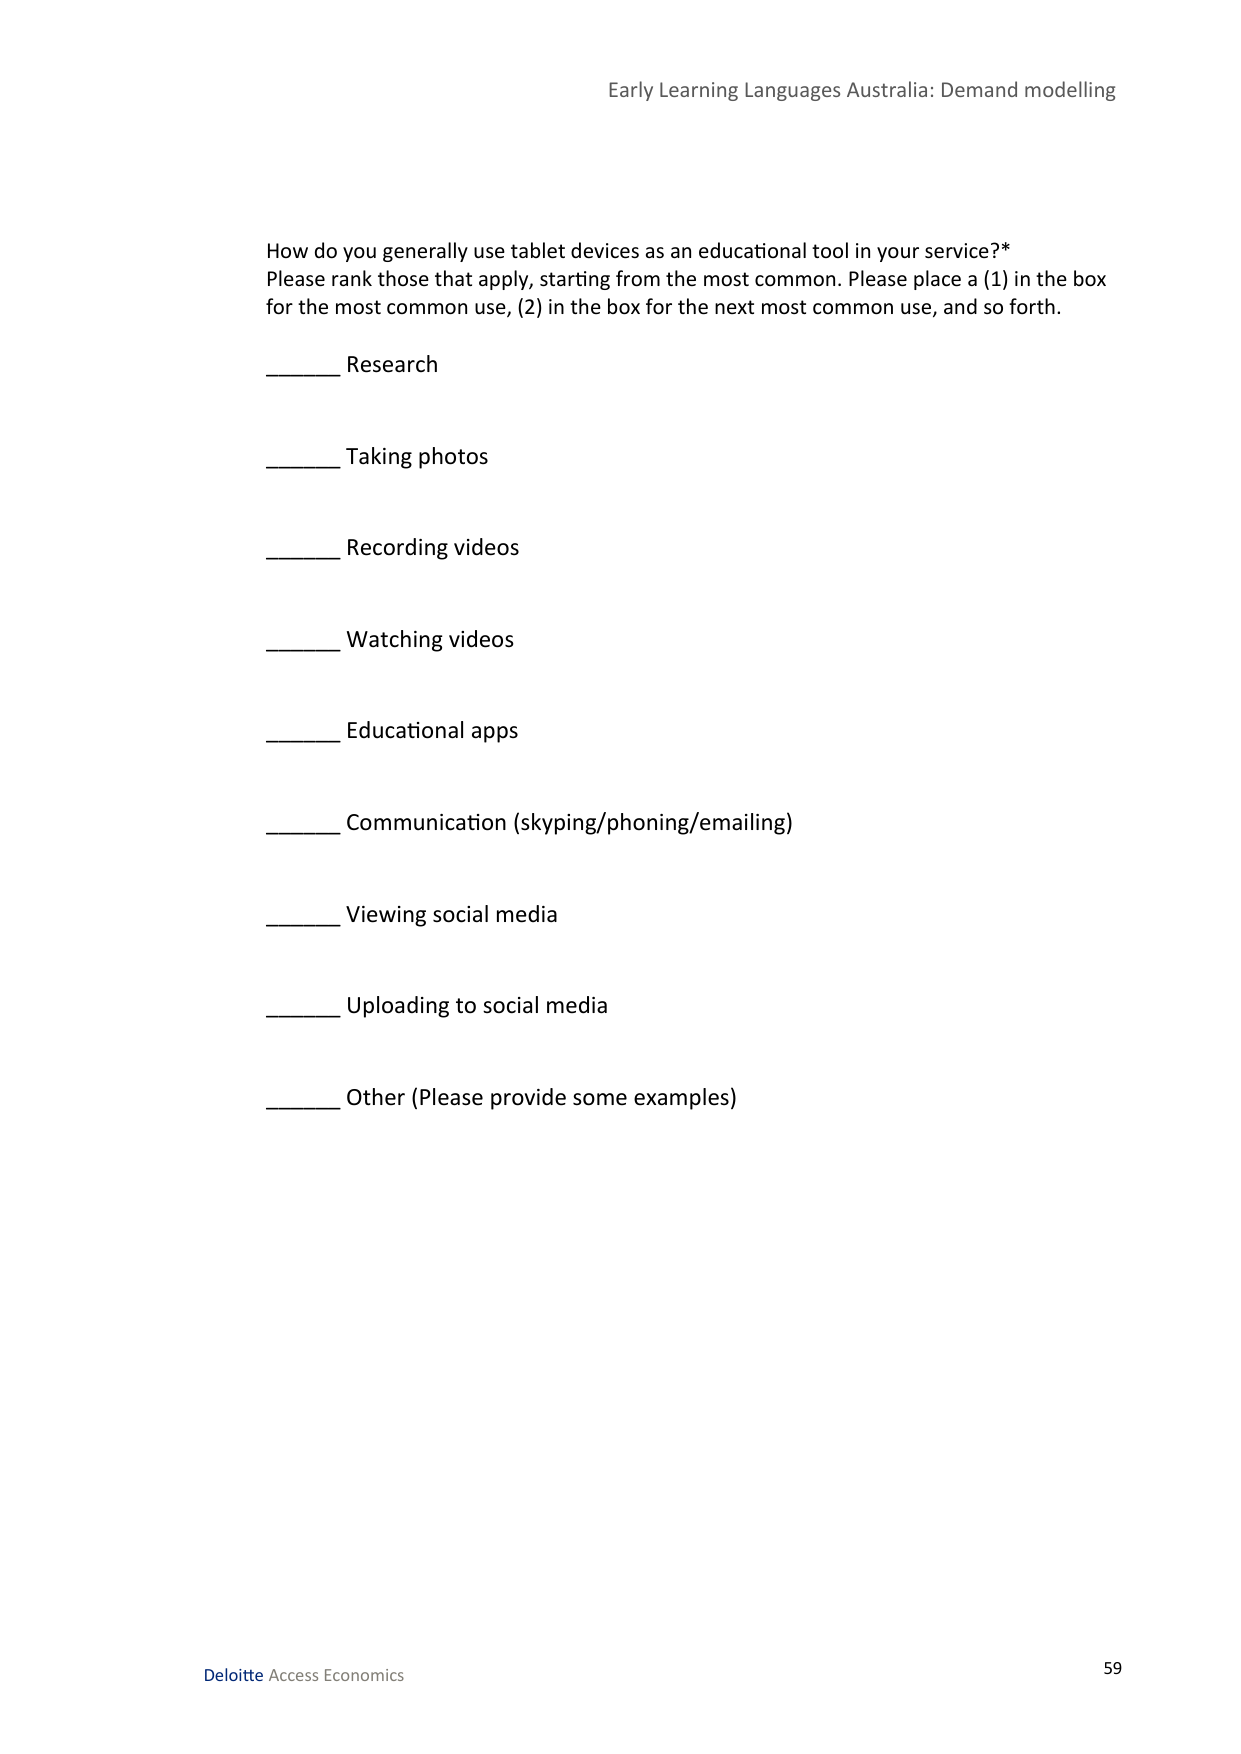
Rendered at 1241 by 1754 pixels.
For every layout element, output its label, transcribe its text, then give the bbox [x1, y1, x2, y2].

list ______ Communication (skyping/phoning/emailing) [266, 806, 1122, 837]
text Please rank those that apply, starting from the most common. Please place a (1) in the box for the most common use, (2) in the box for the next most common use, and so forth. [266, 264, 1122, 320]
text How do you generally use tablet devices as an educational tool in your service?* [266, 236, 1122, 264]
list ______ Watching videos [266, 623, 1122, 653]
list ______ Viewing social media [266, 898, 1122, 928]
list ______ Research [266, 348, 1122, 379]
list ______ Recording videos [266, 531, 1122, 562]
list ______ Other (Please provide some examples) [266, 1081, 1122, 1111]
list ______ Taking photos [266, 440, 1122, 470]
list ______ Uploading to social media [266, 989, 1122, 1020]
list ______ Educational apps [266, 714, 1122, 745]
